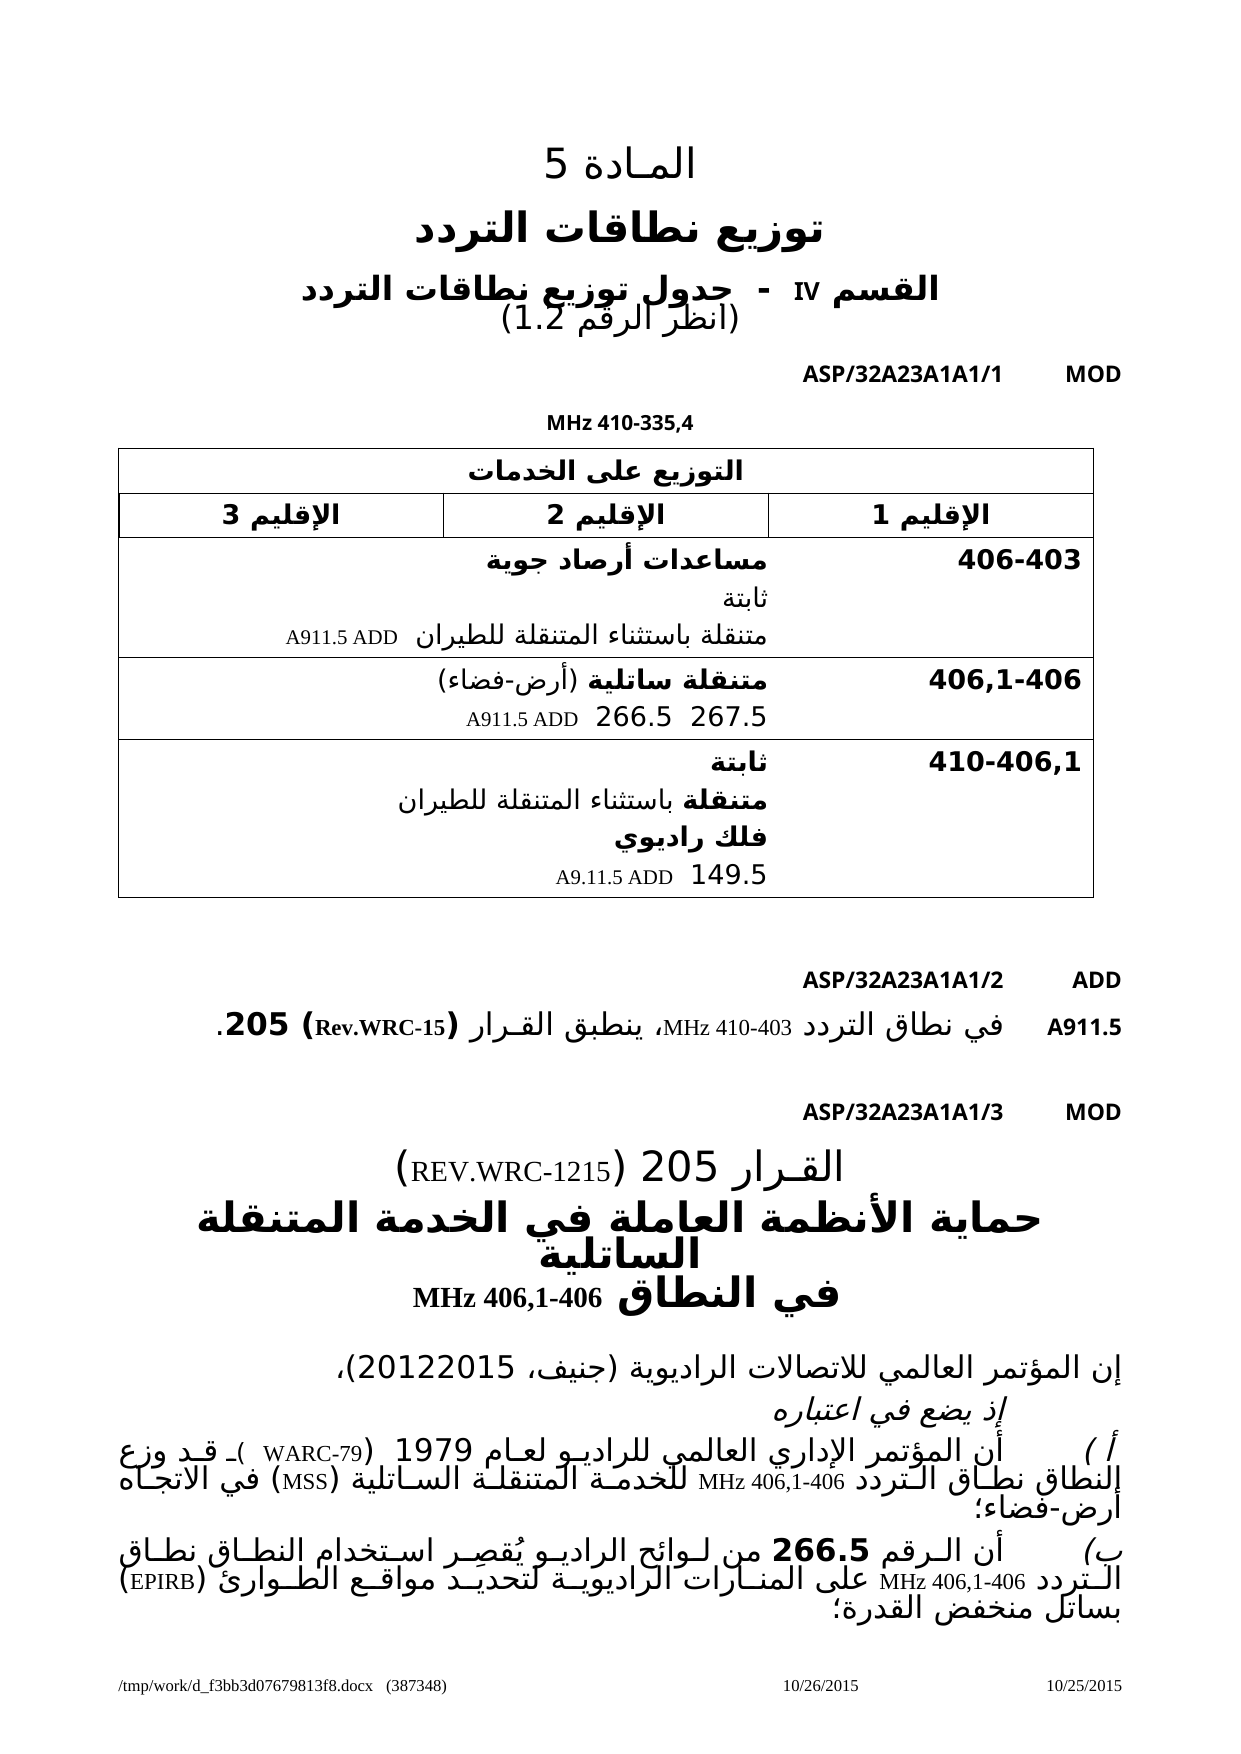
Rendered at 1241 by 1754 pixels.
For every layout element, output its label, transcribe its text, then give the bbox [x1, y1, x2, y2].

text MOD ASP/32A23A1A1/1 [118, 362, 1122, 387]
table_cell 406,1-406 متنقلة ساتلية (أرض-فضاء) 267.5 266.5 [119, 658, 1093, 739]
text القسم IV - جدول توزيع نطاقات التردد (انظر الرقم 1.2) [118, 275, 1122, 337]
text A911.5 في نطاق التردد MHz 410-403، ينطبق القـرار (Rev.WRC-15) 205. [118, 1012, 603, 1041]
title حماية الأنظمة العاملة في الخدمة المتنقلة الساتلية في النطاق MHz 406,1-406 [118, 1201, 1122, 1318]
table_cell الإقليم 1 [769, 494, 1093, 537]
text ADD ASP/32A23A1A1/2 [118, 969, 1122, 994]
title MHz 410-335,4 [118, 412, 1122, 435]
title إن المؤتمر العالمي للاتصالات الراديوية (جنيف، )، [118, 1355, 722, 1384]
table_header التوزيع على الخدمات [119, 449, 1093, 492]
text القـرار 205 (REV.WRC-) [775, 1150, 1122, 1189]
text أ ) أن المؤتمر الإداري العالمي للراديو لعام 1979 (WARC-79 ) قد وزع MHz 406,1-406 للخدمة المتنقلة الساتلية في الاتجاه أرض-فضاء؛ [118, 1438, 1122, 1526]
title إن المؤتمر العالمي للاتصالات الراديوية (جنيف، )، [709, 1355, 1066, 1384]
text إذ يضع في اعتباره [118, 1397, 1122, 1426]
text ب) أن الرقم 266.5 من لوائح الراديو يُقصِر استخدام MHz 406,1-406 على المنارات الراديوية لتحديد مواقع الطوارئ (EPIRB) بساتل منخفض القدرة؛ [118, 1538, 1122, 1626]
title توزيع نطاقات التردد [118, 211, 505, 250]
text القـرار 205 (REV.WRC-) [118, 1150, 826, 1189]
title توزيع نطاقات التردد [471, 211, 1122, 250]
text A911.5 في نطاق التردد MHz 410-403، ينطبق القـرار (Rev.WRC-15) 205. [838, 1012, 1122, 1041]
table_cell 406-403 مساعدات أرصاد جوية ثابتة متنقلة باستثناء المتنقلة للطيران [119, 538, 1093, 657]
text A911.5 في نطاق التردد MHz 410-403، ينطبق القـرار (Rev.WRC-15) 205. [581, 1012, 861, 1041]
table_cell 410-406,1 ثابتة متنقلة باستثناء المتنقلة للطيران فلك راديوي 149.5 [119, 740, 1093, 897]
table_cell الإقليم 3 [120, 494, 443, 537]
table_cell الإقليم 2 [444, 494, 768, 537]
text MOD ASP/32A23A1A1/3 [118, 1100, 1122, 1125]
text المـادة 5 [118, 148, 1122, 186]
